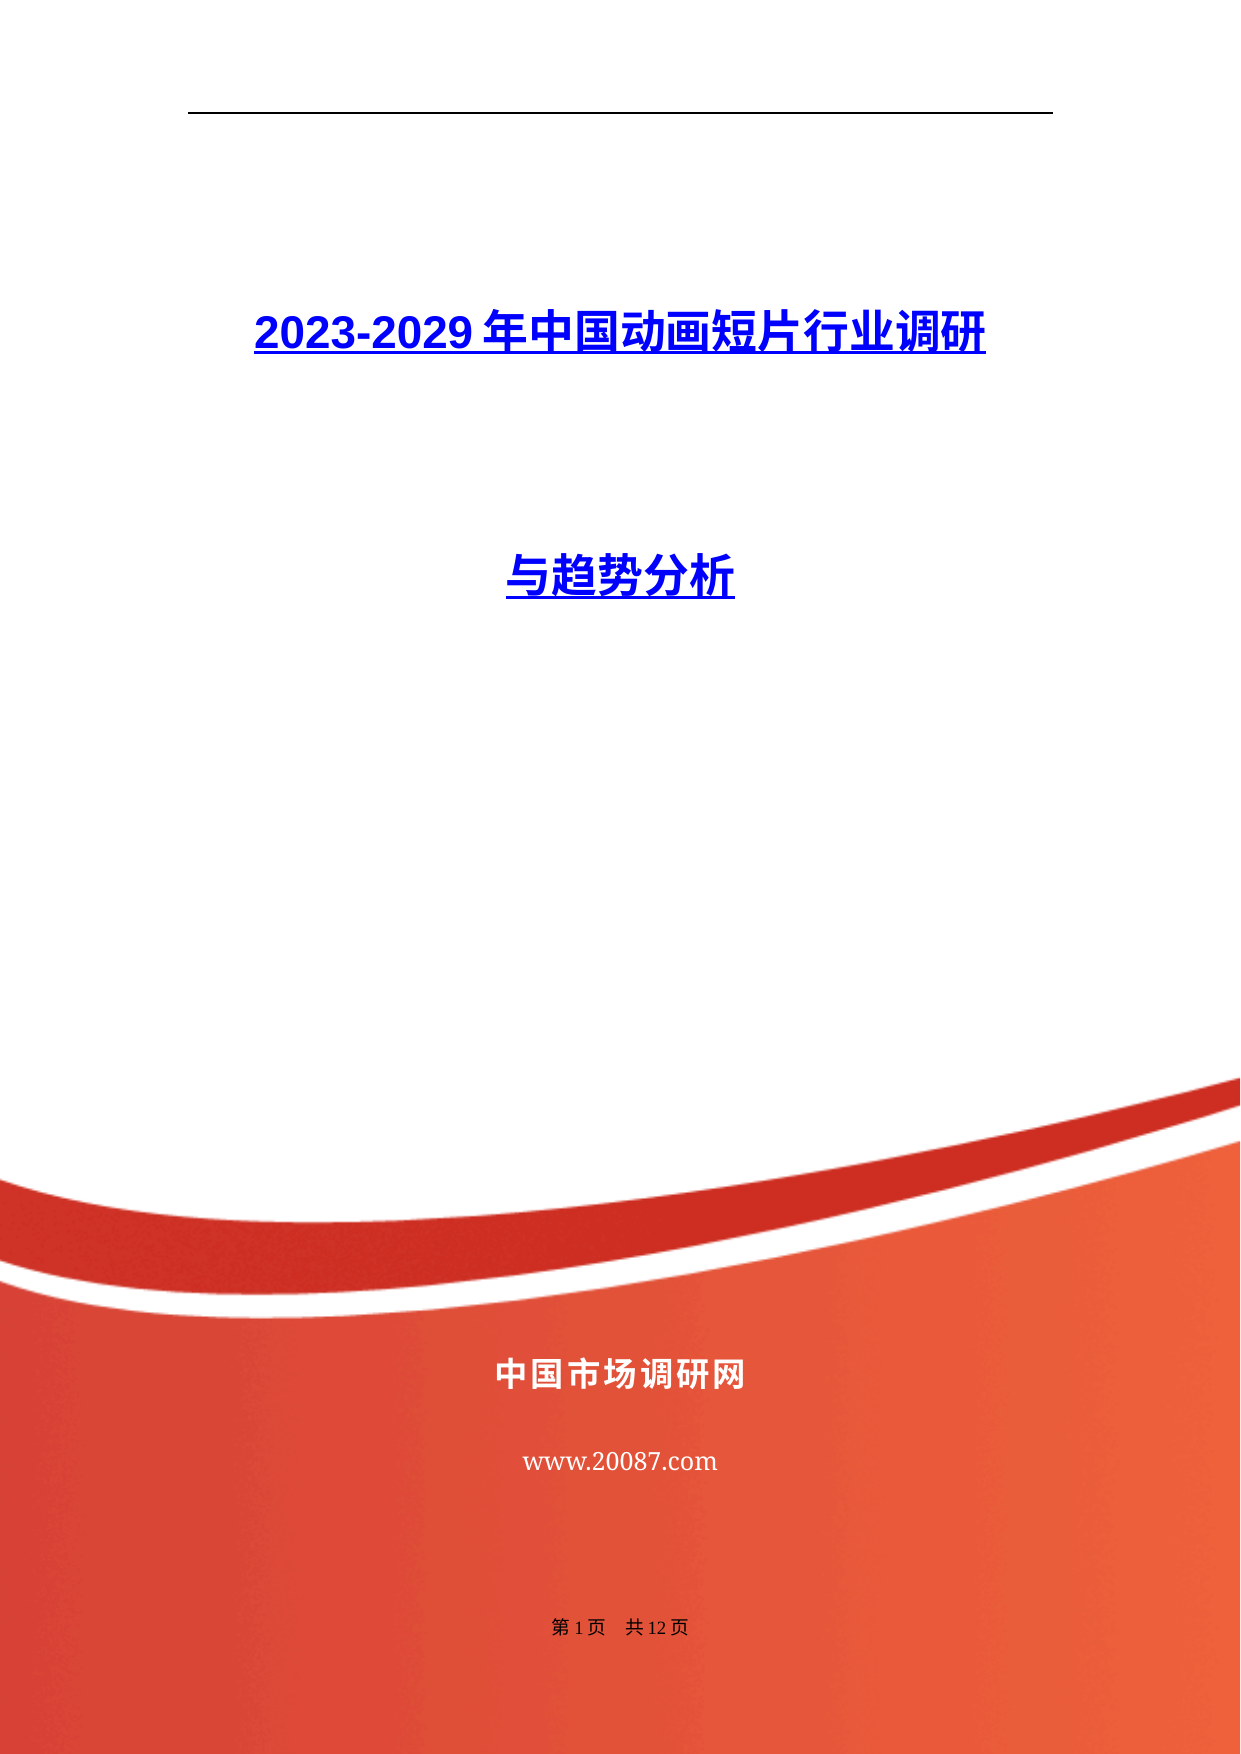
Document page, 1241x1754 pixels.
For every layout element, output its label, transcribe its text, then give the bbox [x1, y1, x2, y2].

table_header 2023-2029年中国动画短片行业调研与趋势分析 [188, 207, 1053, 773]
subtitle 中国市场调研网 [187, 1339, 1053, 1404]
picture [0, 1006, 1241, 1754]
text www.20087.com [187, 1428, 1053, 1493]
